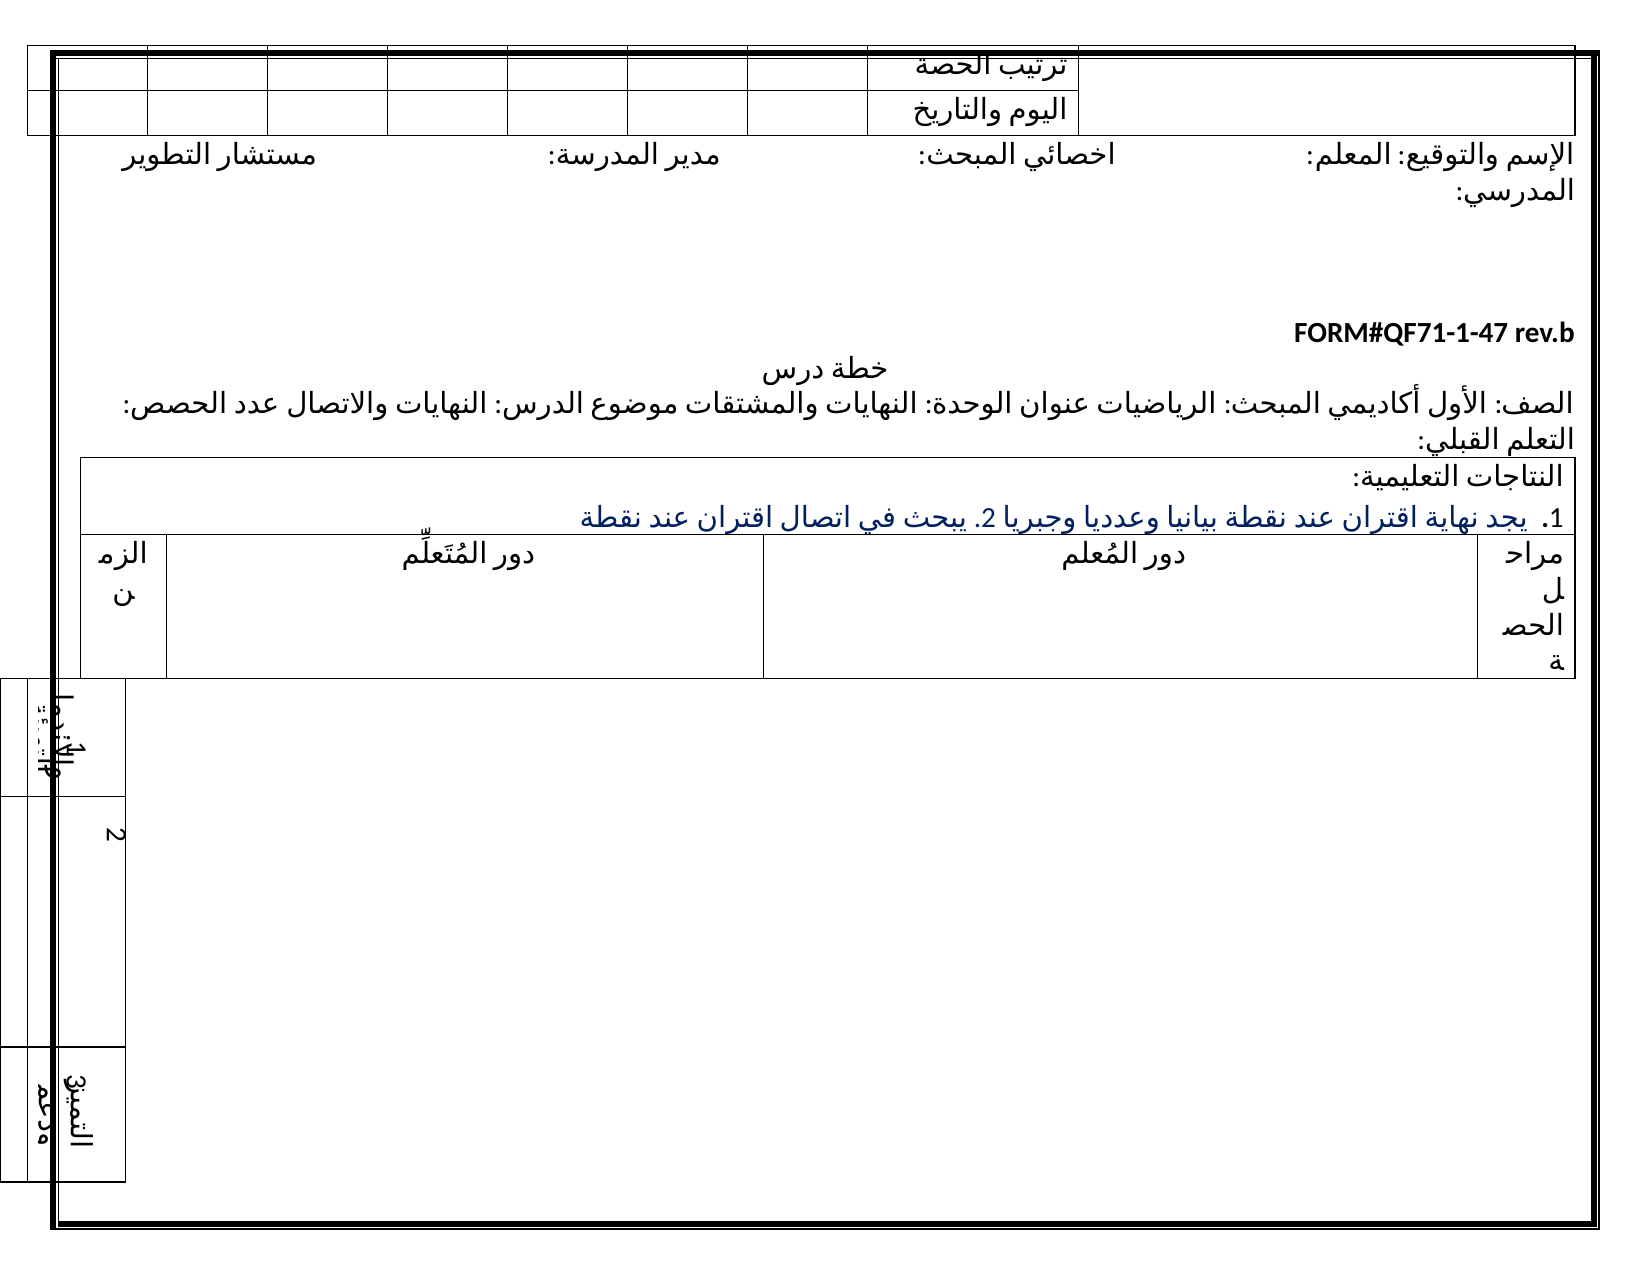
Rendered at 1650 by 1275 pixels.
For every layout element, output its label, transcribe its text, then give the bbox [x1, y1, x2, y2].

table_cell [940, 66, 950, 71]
text الإسم والتوقيع: المعلم: اخصائي المبحث: مدير المدرسة: مستشار التطوير المدرسي: [75, 136, 1575, 207]
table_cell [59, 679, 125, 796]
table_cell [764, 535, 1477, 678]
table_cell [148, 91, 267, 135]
text الصف: الأول أكاديمي المبحث: الرياضيات عنوان الوحدة: النهايات والمشتقات موضوع الدرس: النهايات والاتصال عدد الحصص: [75, 385, 1575, 421]
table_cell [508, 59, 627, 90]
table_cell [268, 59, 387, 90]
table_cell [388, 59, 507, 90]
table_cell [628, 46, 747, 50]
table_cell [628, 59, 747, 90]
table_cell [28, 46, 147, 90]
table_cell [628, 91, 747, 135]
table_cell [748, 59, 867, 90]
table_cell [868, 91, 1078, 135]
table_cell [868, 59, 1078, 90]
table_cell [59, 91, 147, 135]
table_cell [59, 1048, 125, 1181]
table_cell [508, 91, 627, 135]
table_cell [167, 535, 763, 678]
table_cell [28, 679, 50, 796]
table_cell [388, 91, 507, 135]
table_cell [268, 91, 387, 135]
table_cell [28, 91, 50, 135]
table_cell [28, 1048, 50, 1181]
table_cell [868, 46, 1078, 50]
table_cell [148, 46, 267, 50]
text التعلم القبلي: [75, 421, 1575, 457]
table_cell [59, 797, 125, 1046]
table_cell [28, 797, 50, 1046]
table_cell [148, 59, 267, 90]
text خطة درس [75, 350, 1575, 385]
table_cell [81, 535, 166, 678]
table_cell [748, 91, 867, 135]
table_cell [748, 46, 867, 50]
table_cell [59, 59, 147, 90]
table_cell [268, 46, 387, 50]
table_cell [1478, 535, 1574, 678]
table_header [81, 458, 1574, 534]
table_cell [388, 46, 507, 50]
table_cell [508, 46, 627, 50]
text FORM#QF71-1-47 rev.b [75, 314, 1575, 350]
